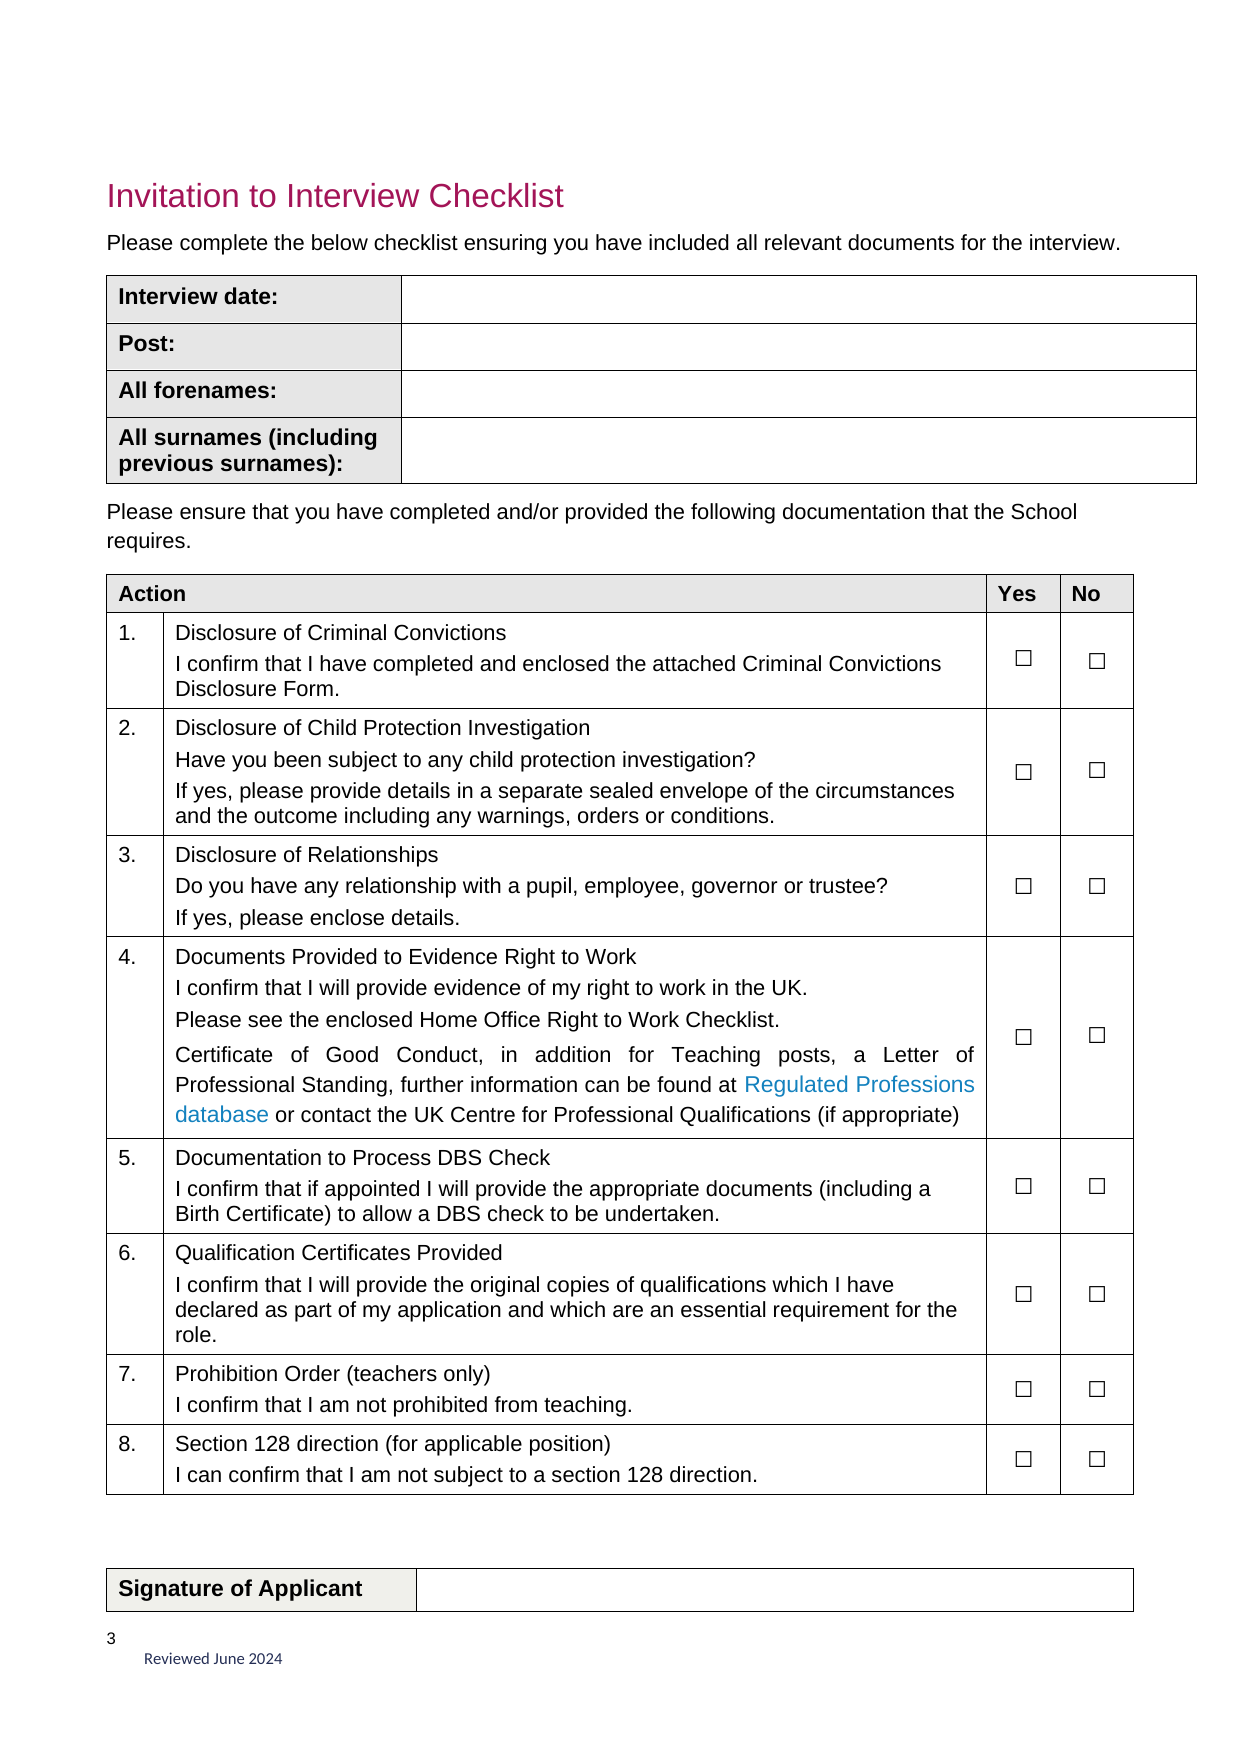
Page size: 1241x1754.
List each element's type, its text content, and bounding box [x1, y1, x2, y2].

table_header No [1061, 575, 1133, 612]
table_header [417, 1569, 1133, 1611]
table_cell Post: [107, 324, 401, 369]
subtitle Invitation to Interview Checklist [106, 177, 1134, 215]
table_cell [402, 324, 1196, 369]
table_cell 4. [107, 937, 163, 1137]
table_cell 1. [107, 613, 163, 708]
table_cell 7. [107, 1355, 163, 1424]
table_header Signature of Applicant [107, 1569, 416, 1611]
text Please complete the below checklist ensuring you have included all relevant documents for the interview. [106, 227, 1134, 257]
table_cell Documents Provided to Evidence Right to Work I confirm that I will provide evidence of my right to work in the UK. Please see the enclosed Home Office Right to Work Checklist. Certificate of Good Conduct, in addition for Teaching posts, a Letter of Professional Standing, further information can be found at Regulated Professions database or contact the UK Centre for Professional Qualifications (if appropriate) [164, 937, 986, 1137]
table_cell Prohibition Order (teachers only) I confirm that I am not prohibited from teaching. [164, 1355, 986, 1424]
table_header Yes [987, 575, 1060, 612]
table_cell 5. [107, 1139, 163, 1233]
table_header Action [107, 575, 986, 612]
table_header [402, 276, 1196, 322]
table_cell Disclosure of Relationships Do you have any relationship with a pupil, employee, governor or trustee? If yes, please enclose details. [164, 836, 986, 936]
table_cell Disclosure of Child Protection Investigation Have you been subject to any child protection investigation? If yes, please provide details in a separate sealed envelope of the circumstances and the outcome including any warnings, orders or conditions. [164, 709, 986, 834]
table_cell Qualification Certificates Provided I confirm that I will provide the original copies of qualifications which I have declared as part of my application and which are an essential requirement for the role. [164, 1234, 986, 1353]
table_cell 6. [107, 1234, 163, 1353]
table_header Interview date: [107, 276, 401, 322]
table_cell All forenames: [107, 371, 401, 417]
table_cell [402, 371, 1196, 417]
table_cell All surnames (including previous surnames): [107, 418, 401, 483]
table_cell 8. [107, 1425, 163, 1494]
table_cell Section 128 direction (for applicable position) I can confirm that I am not subject to a section 128 direction. [164, 1425, 986, 1494]
table_cell [402, 418, 1196, 483]
table_cell 3. [107, 836, 163, 936]
table_cell 2. [107, 709, 163, 834]
text Please ensure that you have completed and/or provided the following documentation that the School requires. [106, 496, 1134, 555]
table_cell Disclosure of Criminal Convictions I confirm that I have completed and enclosed the attached Criminal Convictions Disclosure Form. [164, 613, 986, 708]
table_cell Documentation to Process DBS Check I confirm that if appointed I will provide the appropriate documents (including a Birth Certificate) to allow a DBS check to be undertaken. [164, 1139, 986, 1233]
